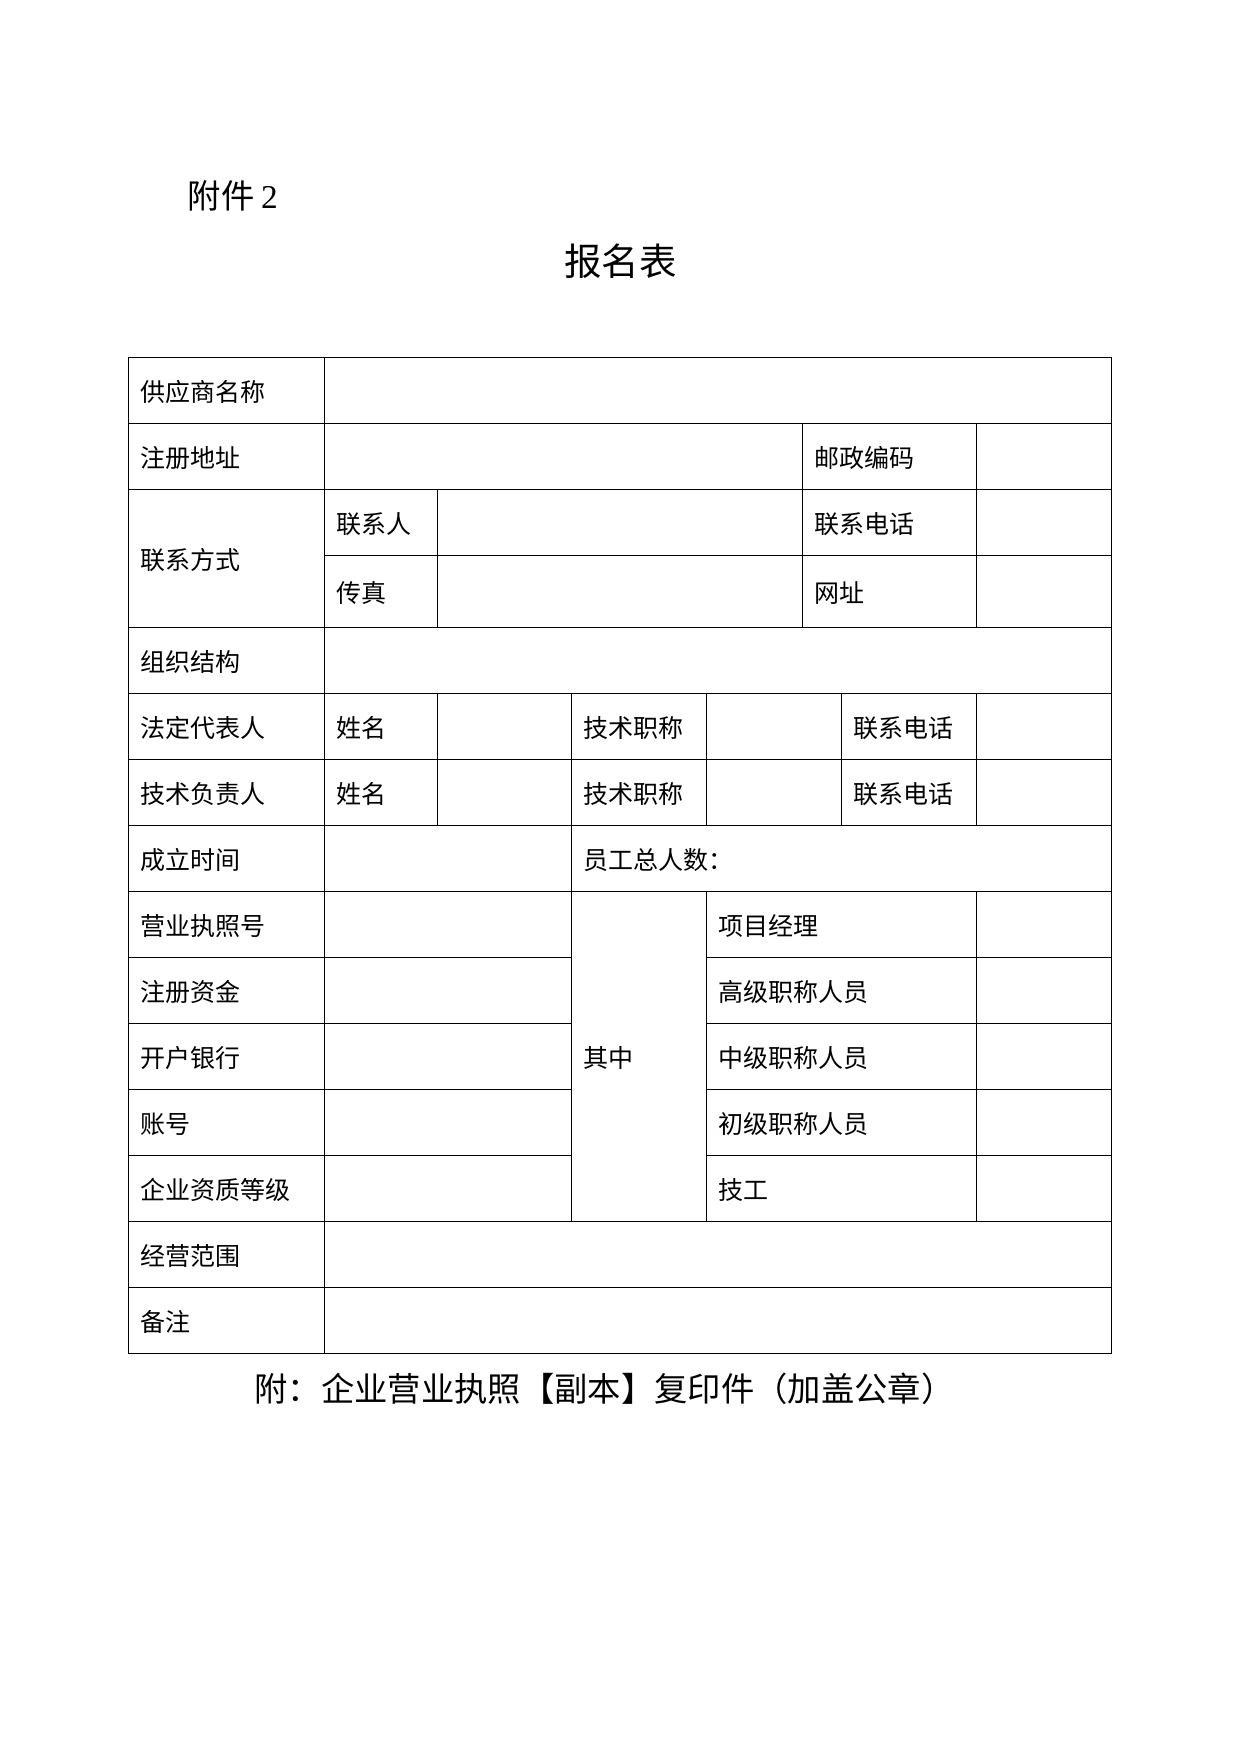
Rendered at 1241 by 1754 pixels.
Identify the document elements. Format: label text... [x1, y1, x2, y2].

table_cell [325, 892, 571, 957]
table_cell 联系电话 [842, 694, 976, 759]
table_cell [325, 1222, 1111, 1287]
table_header 供应商名称 [129, 358, 324, 423]
table_cell 成立时间 [129, 826, 324, 891]
table_cell 企业资质等级 [129, 1156, 324, 1221]
text 附：企业营业执照【副本】复印件（加盖公章） [187, 1354, 1053, 1419]
table_cell [438, 694, 571, 759]
table_cell [325, 1288, 1111, 1353]
table_cell 其中 [572, 892, 706, 1221]
table_cell 姓名 [325, 760, 437, 825]
table_cell 高级职称人员 [707, 958, 976, 1023]
text 附件2 [187, 162, 1053, 227]
table_cell 中级职称人员 [707, 1024, 976, 1089]
table_cell [438, 760, 571, 825]
table_cell 账号 [129, 1090, 324, 1155]
table_cell 员工总人数： [572, 826, 1111, 891]
table_cell 联系人 [325, 490, 437, 555]
table_cell [325, 1090, 571, 1155]
table_cell 项目经理 [707, 892, 976, 957]
table_cell 法定代表人 [129, 694, 324, 759]
table_cell 联系电话 [842, 760, 976, 825]
table_cell 技术职称 [572, 760, 706, 825]
table_cell 开户银行 [129, 1024, 324, 1089]
table_cell 联系方式 [129, 490, 324, 627]
table_cell [325, 628, 1111, 693]
table_cell [977, 694, 1111, 759]
table_header [325, 358, 1111, 423]
table_cell [707, 760, 841, 825]
table_cell 营业执照号 [129, 892, 324, 957]
table_cell [325, 958, 571, 1023]
table_cell [325, 826, 571, 891]
table_cell [977, 958, 1111, 1023]
table_cell 技术负责人 [129, 760, 324, 825]
table_cell [977, 892, 1111, 957]
table_cell [977, 1156, 1111, 1221]
table_cell 初级职称人员 [707, 1090, 976, 1155]
table_cell [707, 694, 841, 759]
table_cell 组织结构 [129, 628, 324, 693]
table_cell [325, 1156, 571, 1221]
text 报名表 [187, 227, 1053, 292]
table_cell [438, 490, 802, 555]
table_cell 备注 [129, 1288, 324, 1353]
table_cell [977, 760, 1111, 825]
table_cell 网址 [803, 556, 976, 627]
table_cell [438, 556, 802, 627]
table_cell 联系电话 [803, 490, 976, 555]
table_cell 注册地址 [129, 424, 324, 489]
table_cell 注册资金 [129, 958, 324, 1023]
table_cell [977, 1090, 1111, 1155]
table_cell [325, 424, 802, 489]
table_cell 技术职称 [572, 694, 706, 759]
table_cell 经营范围 [129, 1222, 324, 1287]
table_cell 邮政编码 [803, 424, 976, 489]
table_cell [325, 1024, 571, 1089]
table_cell [977, 490, 1111, 555]
table_cell 姓名 [325, 694, 437, 759]
table_cell [977, 424, 1111, 489]
table_cell [977, 1024, 1111, 1089]
table_cell 技工 [707, 1156, 976, 1221]
table_cell 传真 [325, 556, 437, 627]
table_cell [977, 556, 1111, 627]
